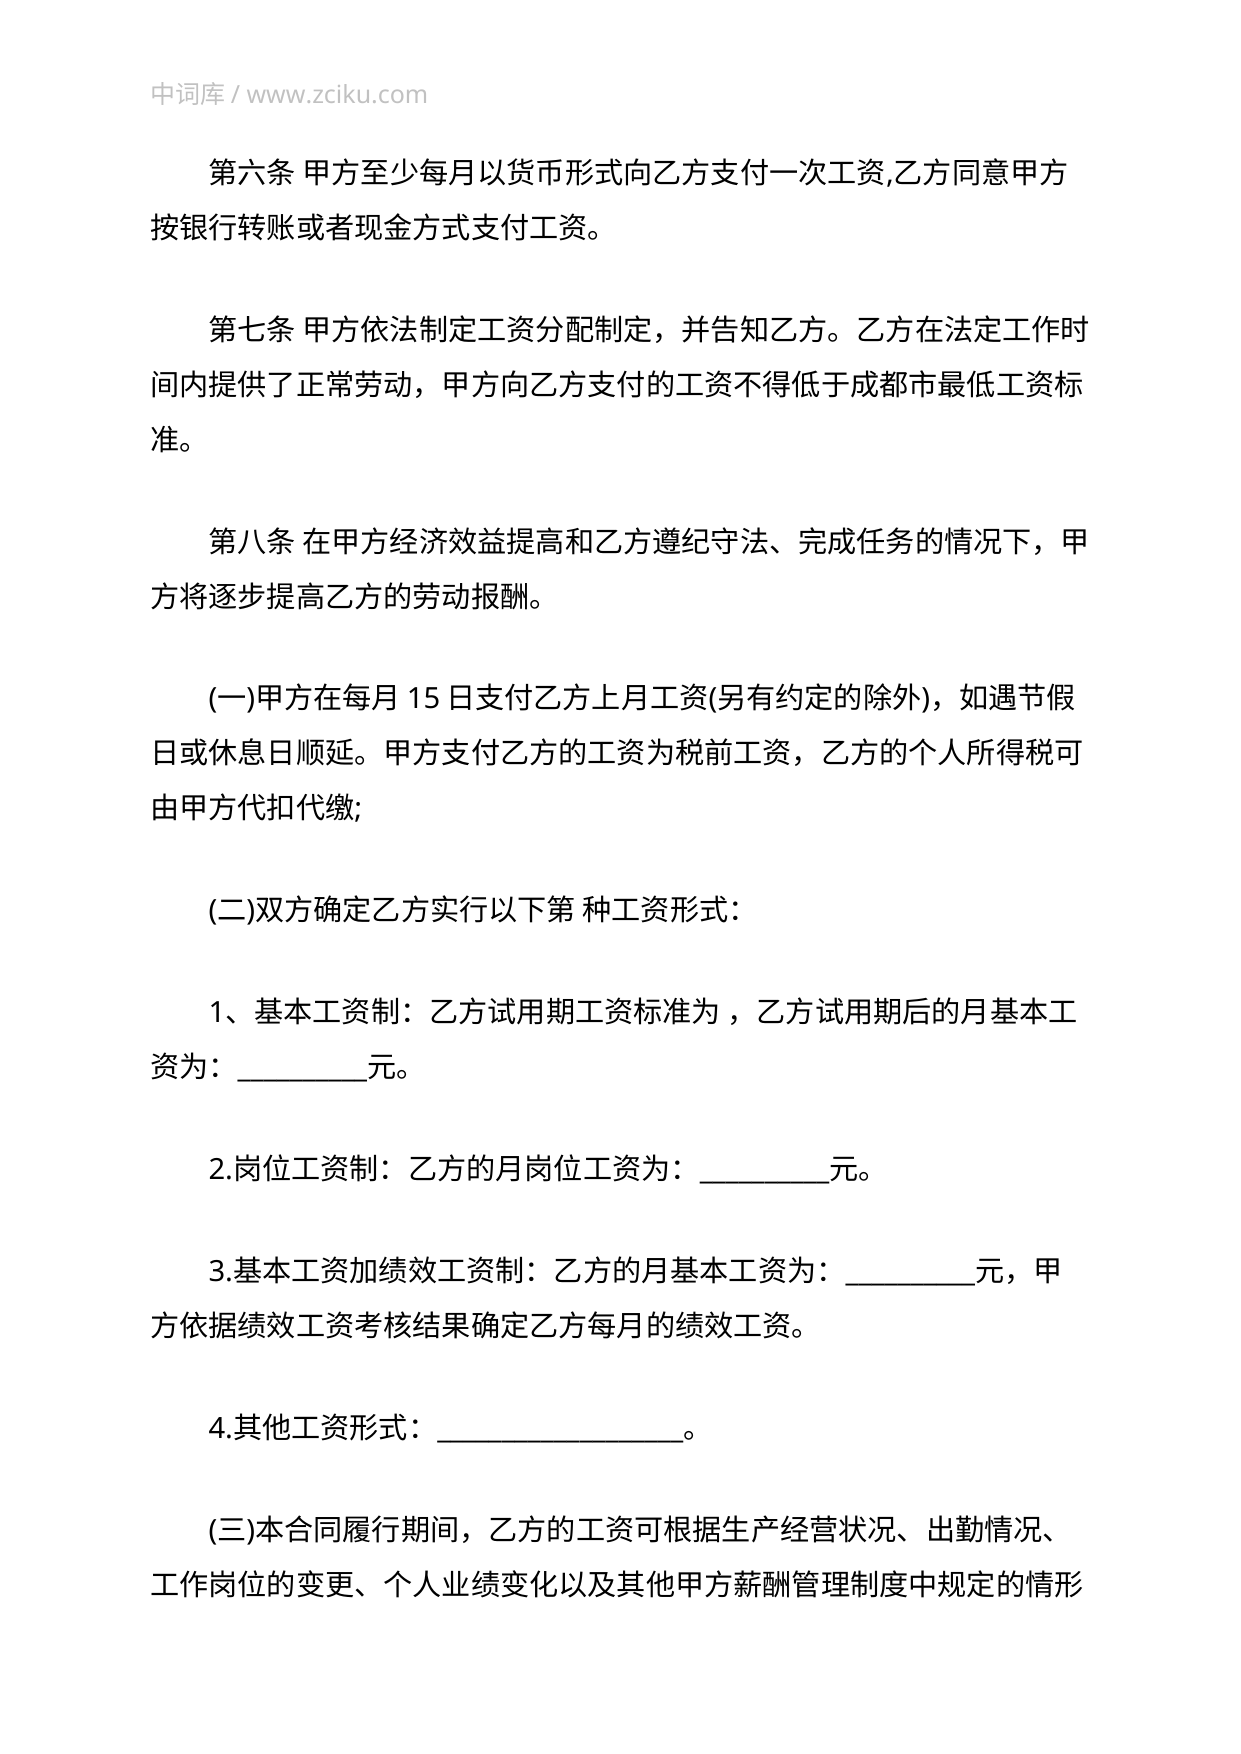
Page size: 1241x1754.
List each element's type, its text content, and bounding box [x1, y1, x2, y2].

text (一)甲方在每月15日支付乙方上月工资(另有约定的除外)，如遇节假日或休息日顺延。甲方支付乙方的工资为税前工资，乙方的个人所得税可由甲方代扣代缴; [150, 675, 1090, 827]
text 2.岗位工资制：乙方的月岗位工资为：__________元。 [150, 1146, 1090, 1188]
text (二)双方确定乙方实行以下第 种工资形式： [150, 887, 1090, 929]
text 第六条 甲方至少每月以货币形式向乙方支付一次工资,乙方同意甲方按银行转账或者现金方式支付工资。 [150, 150, 1090, 247]
text 4.其他工资形式：___________________。 [150, 1404, 1090, 1447]
text 3.基本工资加绩效工资制：乙方的月基本工资为：__________元，甲方依据绩效工资考核结果确定乙方每月的绩效工资。 [150, 1248, 1090, 1345]
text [150, 1507, 1090, 1604]
text 第八条 在甲方经济效益提高和乙方遵纪守法、完成任务的情况下，甲方将逐步提高乙方的劳动报酬。 [150, 518, 1090, 616]
text 1、基本工资制：乙方试用期工资标准为 ，乙方试用期后的月基本工资为：__________元。 [150, 989, 1090, 1086]
text 第七条 甲方依法制定工资分配制定，并告知乙方。乙方在法定工作时间内提供了正常劳动，甲方向乙方支付的工资不得低于成都市最低工资标准。 [150, 307, 1090, 459]
